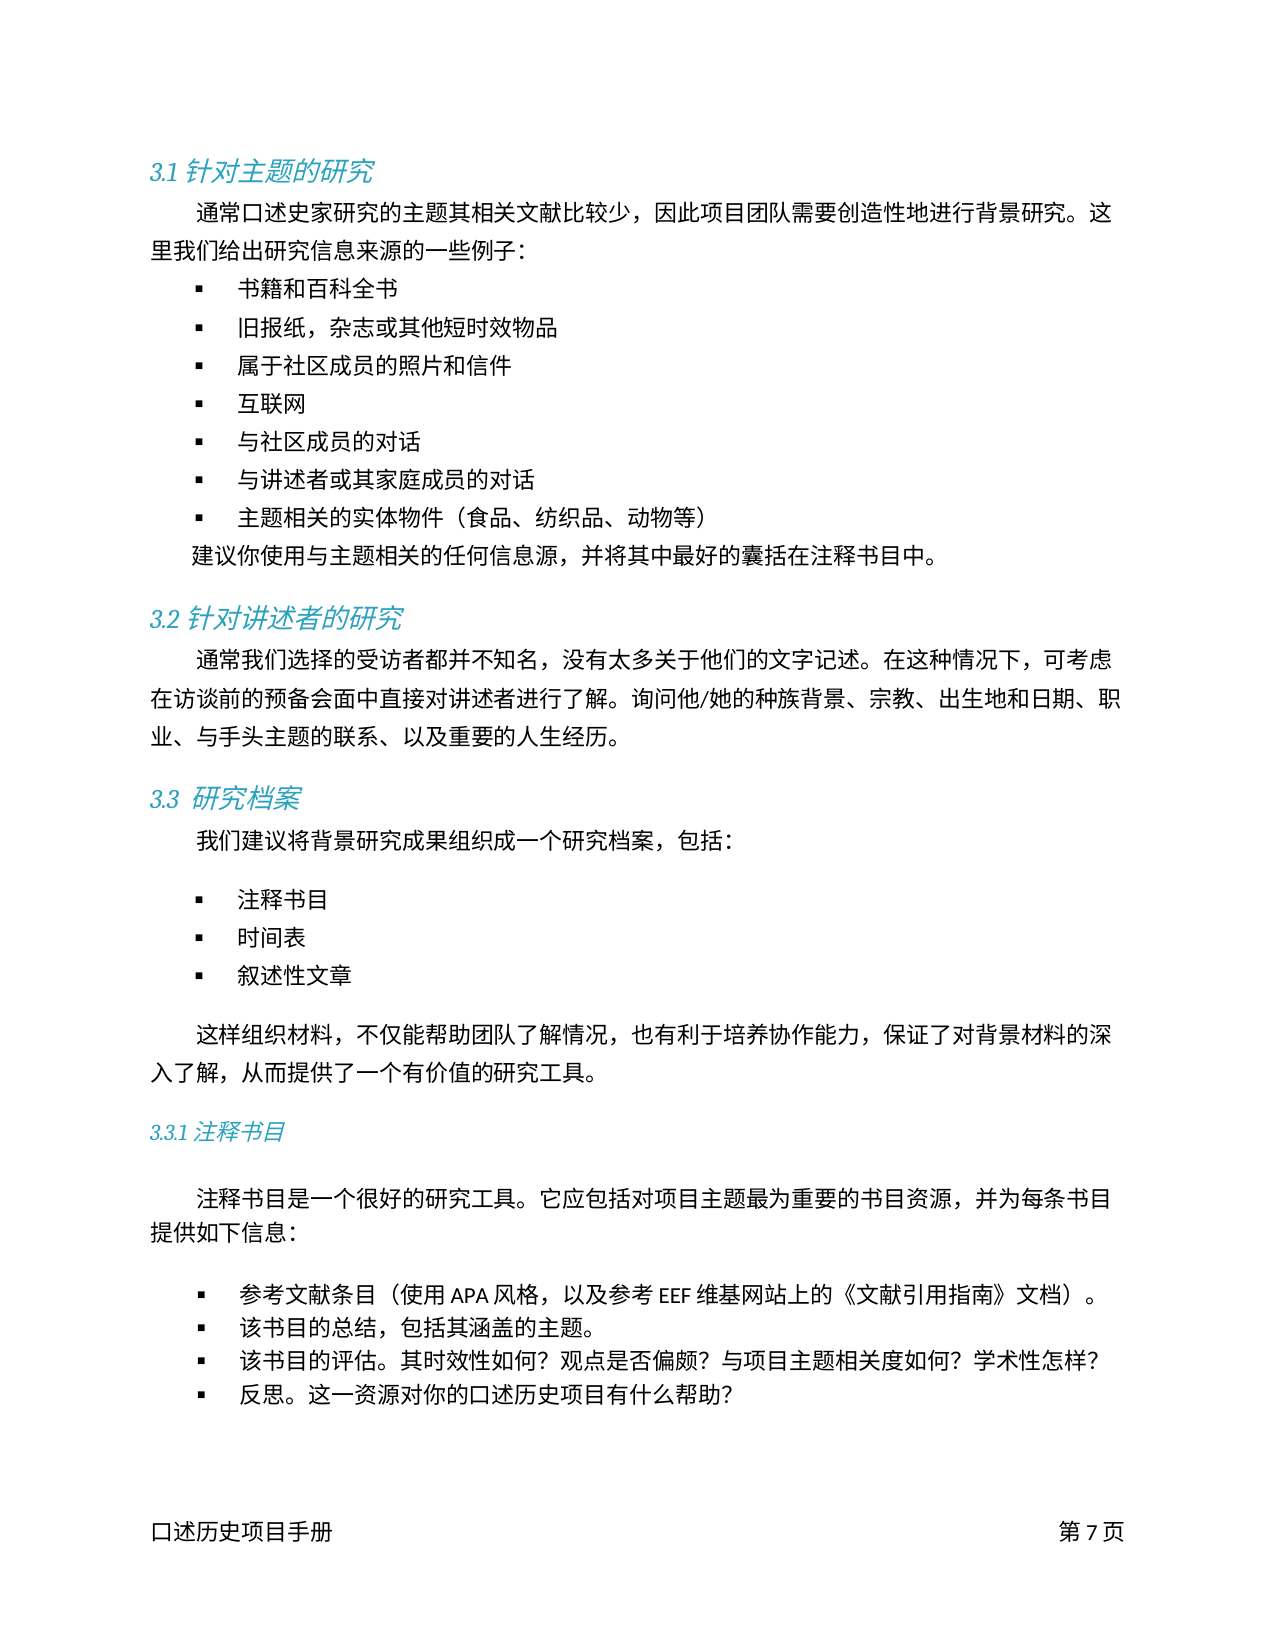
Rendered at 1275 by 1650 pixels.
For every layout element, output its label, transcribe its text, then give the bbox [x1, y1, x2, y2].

list 时间表 [194, 920, 1125, 953]
subtitle 3.1针对主题的研究 [150, 150, 1125, 189]
list 旧报纸，杂志或其他短时效物品 [194, 309, 1125, 343]
subtitle 3.3.1 注释书目 [150, 1114, 1125, 1147]
list 注释书目 [194, 882, 1125, 915]
list 与社区成员的对话 [194, 424, 1125, 457]
subtitle 3.3 研究档案 [150, 777, 1125, 817]
subtitle 3.2针对讲述者的研究 [150, 597, 1125, 636]
list 叙述性文章 [194, 958, 1125, 991]
list 反思。这一资源对你的口述历史项目有什么帮助？ [196, 1376, 1125, 1410]
list 属于社区成员的照片和信件 [194, 348, 1125, 381]
text 这样组织材料，不仅能帮助团队了解情况，也有利于培养协作能力，保证了对背景材料的深入了解，从而提供了一个有价值的研究工具。 [150, 1017, 1125, 1088]
list 该书目的评估。其时效性如何？观点是否偏颇？与项目主题相关度如何？学术性怎样？ [196, 1343, 1125, 1376]
list 建议你使用与主题相关的任何信息源，并将其中最好的囊括在注释书目中。 [150, 538, 1125, 571]
list 主题相关的实体物件（食品、纺织品、动物等） [194, 500, 1125, 533]
text 我们建议将背景研究成果组织成一个研究档案，包括： [150, 823, 1125, 856]
text 通常我们选择的受访者都并不知名，没有太多关于他们的文字记述。在这种情况下，可考虑在访谈前的预备会面中直接对讲述者进行了解。询问他/她的种族背景、宗教、出生地和日期、职业、与手头主题的联系、以及重要的人生经历。 [150, 642, 1125, 752]
list 书籍和百科全书 [194, 271, 1125, 304]
list 参考文献条目（使用APA风格，以及参考EEF维基网站上的《文献引用指南》文档）。 [196, 1277, 1125, 1310]
list 互联网 [194, 386, 1125, 419]
list 通常口述史家研究的主题其相关文献比较少，因此项目团队需要创造性地进行背景研究。这里我们给出研究信息来源的一些例子： [150, 195, 1125, 266]
text 注释书目是一个很好的研究工具。它应包括对项目主题最为重要的书目资源，并为每条书目提供如下信息： [150, 1181, 1125, 1248]
list 该书目的总结，包括其涵盖的主题。 [196, 1310, 1125, 1343]
list 与讲述者或其家庭成员的对话 [194, 462, 1125, 495]
